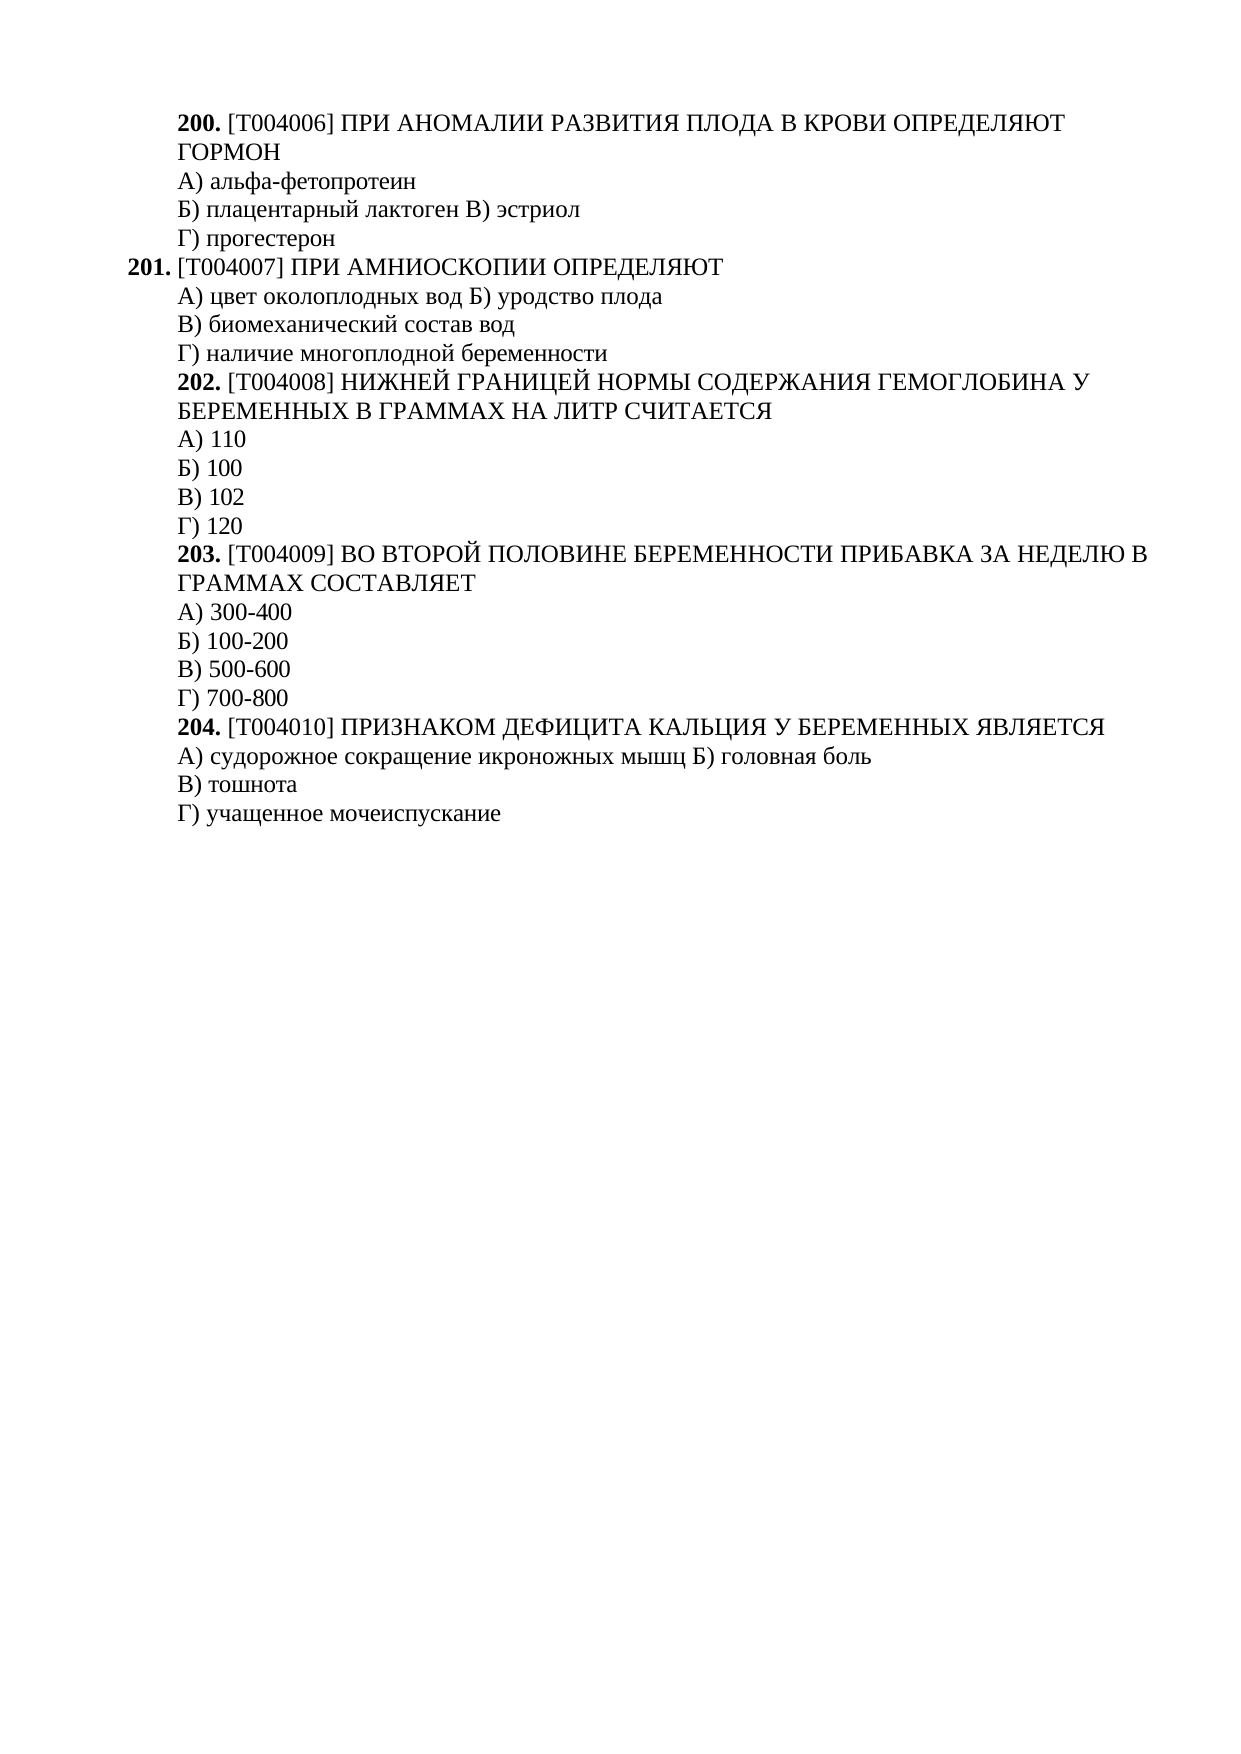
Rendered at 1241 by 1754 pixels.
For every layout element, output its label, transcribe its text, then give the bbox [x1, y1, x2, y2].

list [T004006] ПРИ АНОМАЛИИ РАЗВИТИЯ ПЛОДА В КРОВИ ОПРЕДЕЛЯЮТ ГОРМОН [177, 108, 1152, 166]
text Г) прогестерон [177, 223, 1152, 252]
text Б) 100-200 [177, 626, 1152, 654]
list [T004008] НИЖНЕЙ ГРАНИЦЕЙ НОРМЫ СОДЕРЖАНИЯ ГЕМОГЛОБИНА У БЕРЕМЕННЫХ В ГРАММАХ НА ЛИТР СЧИТАЕТСЯ [177, 367, 1152, 424]
text Б) плацентарный лактоген В) эстриол [177, 194, 1152, 223]
text Г) учащенное мочеиспускание [177, 798, 1152, 827]
text А) цвет околоплодных вод Б) уродство плода [177, 281, 1152, 309]
text Г) 700-800 [177, 683, 1152, 712]
text А) судорожное сокращение икроножных мышц Б) головная боль [177, 741, 1152, 769]
list [T004010] ПРИЗНАКОМ ДЕФИЦИТА КАЛЬЦИЯ У БЕРЕМЕННЫХ ЯВЛЯЕТСЯ [177, 712, 1152, 741]
text А) 300-400 [177, 597, 1152, 626]
text А) альфа-фетопротеин [177, 166, 1152, 194]
list [T004009] ВО ВТОРОЙ ПОЛОВИНЕ БЕРЕМЕННОСТИ ПРИБАВКА ЗА НЕДЕЛЮ В ГРАММАХ СОСТАВЛЯЕТ [177, 539, 1152, 597]
text В) биомеханический состав вод [177, 309, 1152, 338]
text В) тошнота [177, 769, 1152, 798]
text А) 110 [177, 424, 1152, 453]
text Б) 100 [177, 453, 1152, 482]
list [T004007] ПРИ АМНИОСКОПИИ ОПРЕДЕЛЯЮТ [127, 252, 1152, 281]
text Г) 120 [177, 511, 1152, 539]
text В) 500-600 [177, 654, 1152, 683]
text В) 102 [177, 482, 1152, 511]
text Г) наличие многоплодной беременности [177, 338, 1152, 367]
